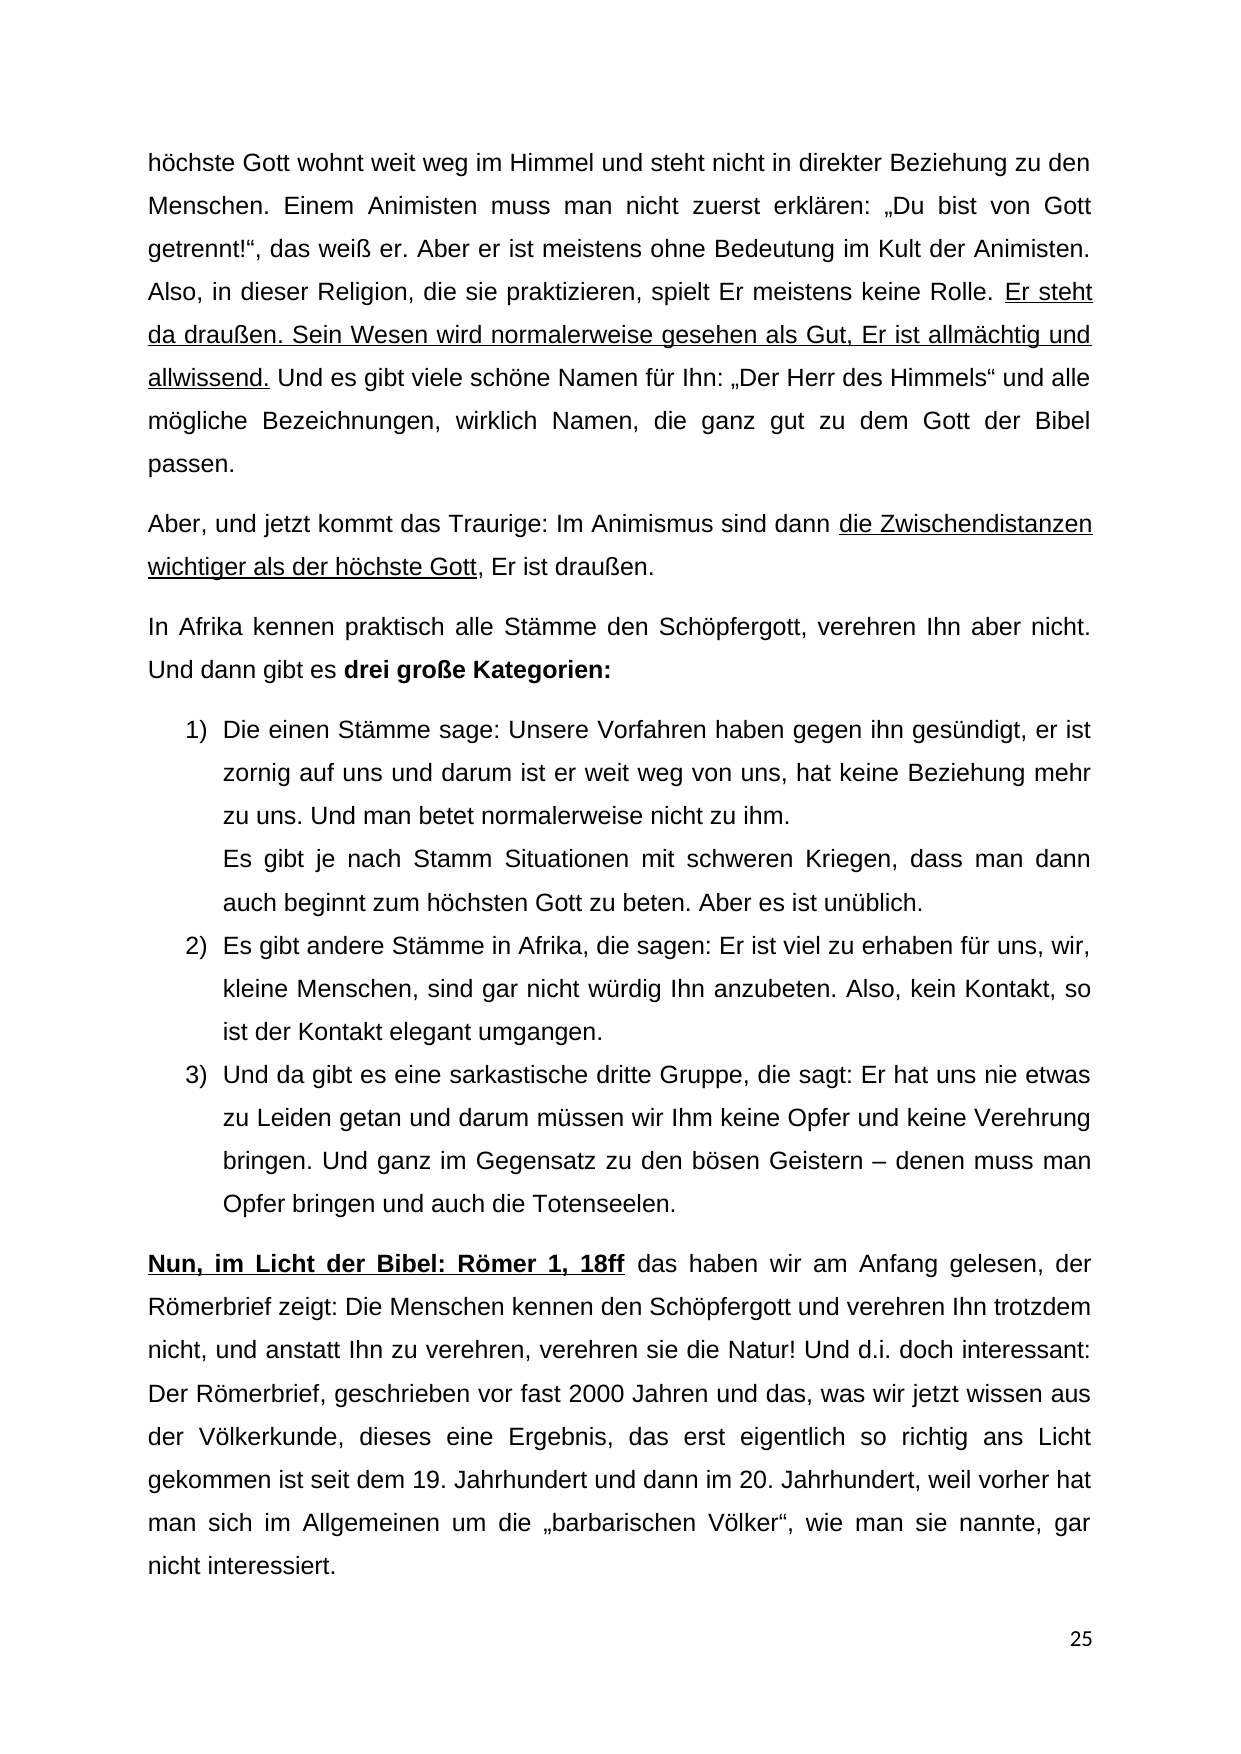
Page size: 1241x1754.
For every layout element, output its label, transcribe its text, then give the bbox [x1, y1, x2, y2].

text In Afrika kennen praktisch alle Stämme den Schöpfergott, verehren Ihn aber nicht. Und dann gibt es drei große Kategorien: [148, 612, 1093, 684]
list Und da gibt es eine sarkastische dritte Gruppe, die sagt: Er hat uns nie etwas zu Leiden getan und darum müssen wir Ihm keine Opfer und keine Verehrung bringen. Und ganz im Gegensatz zu den bösen Geistern – denen muss man Opfer bringen und auch die Totenseelen. [185, 1060, 1093, 1218]
list Es gibt andere Stämme in Afrika, die sagen: Er ist viel zu erhaben für uns, wir, kleine Menschen, sind gar nicht würdig Ihn anzubeten. Also, kein Kontakt, so ist der Kontakt elegant umgangen. [185, 931, 1093, 1046]
text Aber, und jetzt kommt das Traurige: Im Animismus sind dann die Zwischendistanzen wichtiger als der höchste Gott, Er ist draußen. [148, 509, 1093, 581]
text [148, 148, 1093, 478]
list Die einen Stämme sage: Unsere Vorfahren haben gegen ihn gesündigt, er ist zornig auf uns und darum ist er weit weg von uns, hat keine Beziehung mehr zu uns. Und man betet normalerweise nicht zu ihm. [185, 715, 1093, 830]
text Nun, im Licht der Bibel: Römer 1, 18ff das haben wir am Anfang gelesen, der Römerbrief zeigt: Die Menschen kennen den Schöpfergott und verehren Ihn trotzdem nicht, und anstatt Ihn zu verehren, verehren sie die Natur! Und d.i. doch interessant: Der Römerbrief, geschrieben vor fast 2000 Jahren und das, was wir jetzt wissen aus der Völkerkunde, dieses eine Ergebnis, das erst eigentlich so richtig ans Licht gekommen ist seit dem 19. Jahrhundert und dann im 20. Jahrhundert, weil vorher hat man sich im Allgemeinen um die „barbarischen Völker“, wie man sie nannte, gar nicht interessiert. [148, 1249, 1093, 1580]
list Es gibt je nach Stamm Situationen mit schweren Kriegen, dass man dann auch beginnt zum höchsten Gott zu beten. Aber es ist unüblich. [223, 844, 1093, 916]
